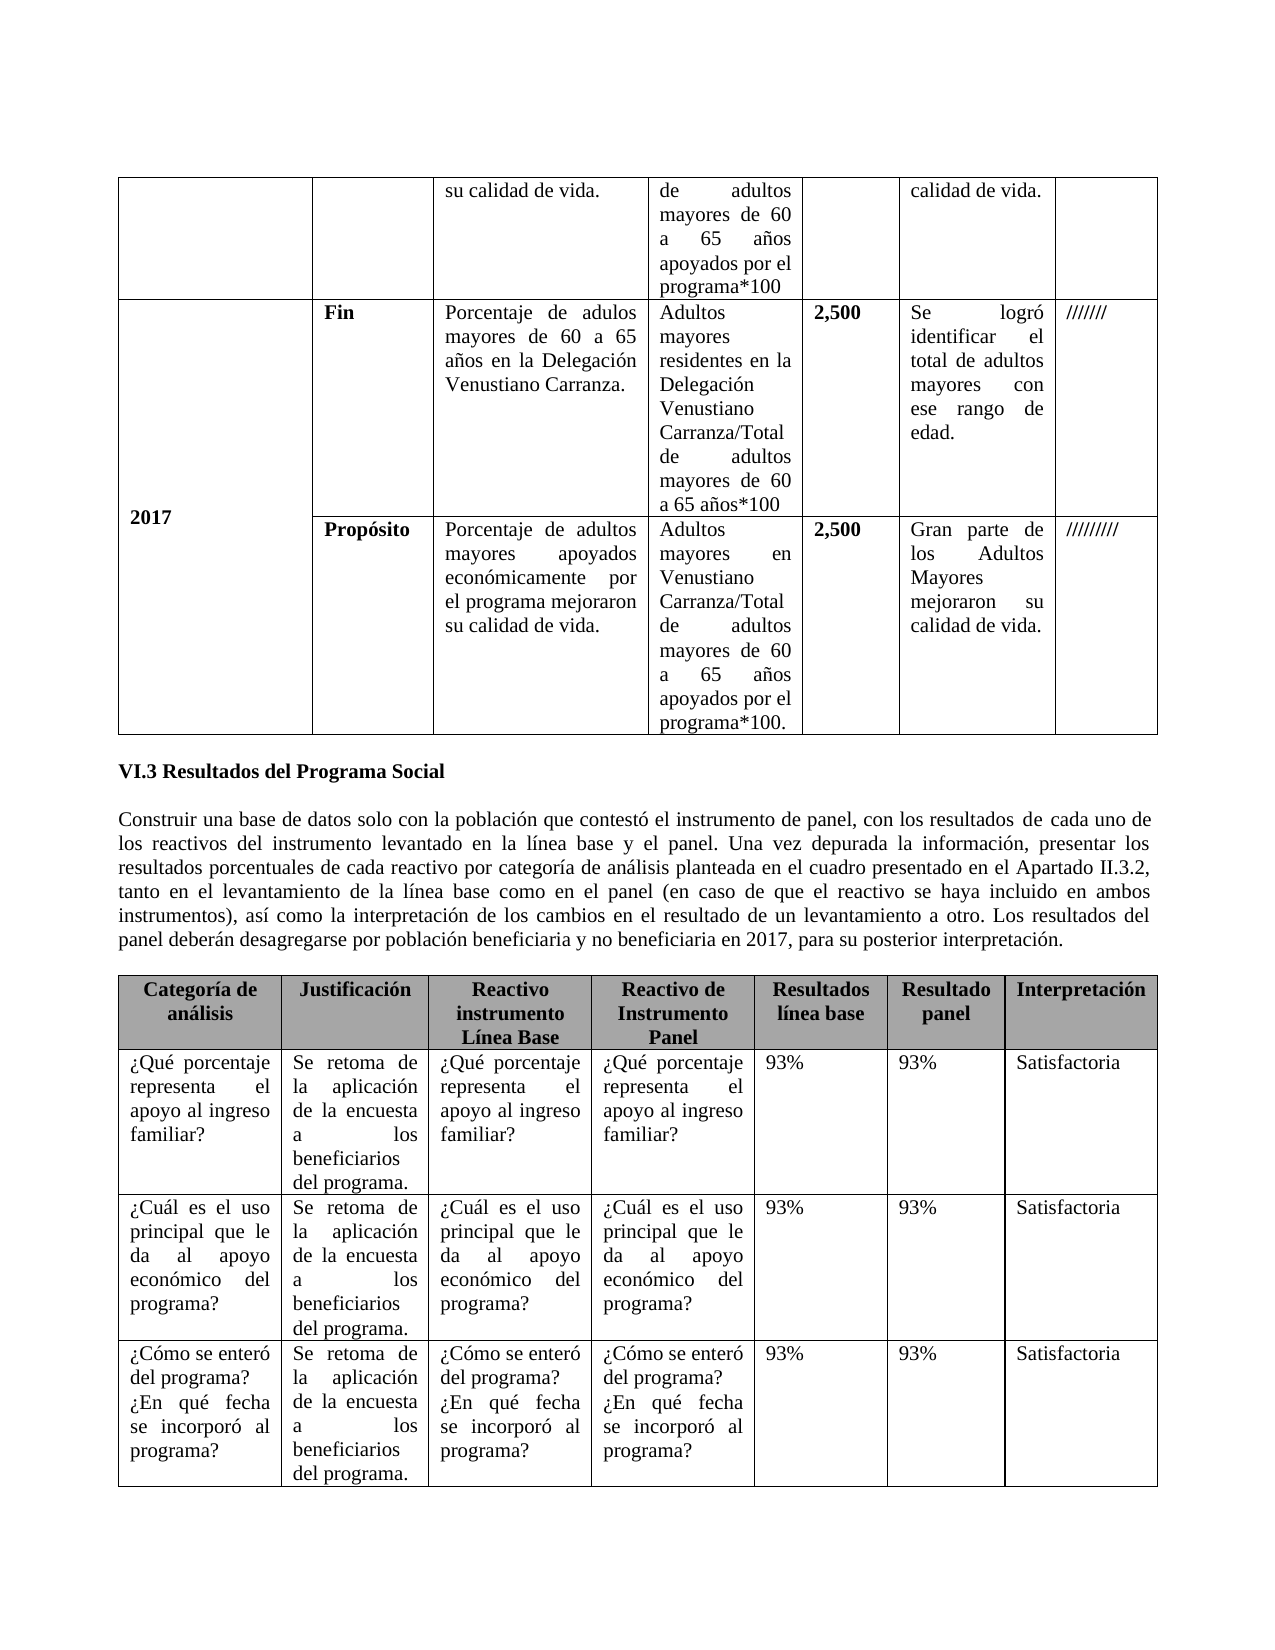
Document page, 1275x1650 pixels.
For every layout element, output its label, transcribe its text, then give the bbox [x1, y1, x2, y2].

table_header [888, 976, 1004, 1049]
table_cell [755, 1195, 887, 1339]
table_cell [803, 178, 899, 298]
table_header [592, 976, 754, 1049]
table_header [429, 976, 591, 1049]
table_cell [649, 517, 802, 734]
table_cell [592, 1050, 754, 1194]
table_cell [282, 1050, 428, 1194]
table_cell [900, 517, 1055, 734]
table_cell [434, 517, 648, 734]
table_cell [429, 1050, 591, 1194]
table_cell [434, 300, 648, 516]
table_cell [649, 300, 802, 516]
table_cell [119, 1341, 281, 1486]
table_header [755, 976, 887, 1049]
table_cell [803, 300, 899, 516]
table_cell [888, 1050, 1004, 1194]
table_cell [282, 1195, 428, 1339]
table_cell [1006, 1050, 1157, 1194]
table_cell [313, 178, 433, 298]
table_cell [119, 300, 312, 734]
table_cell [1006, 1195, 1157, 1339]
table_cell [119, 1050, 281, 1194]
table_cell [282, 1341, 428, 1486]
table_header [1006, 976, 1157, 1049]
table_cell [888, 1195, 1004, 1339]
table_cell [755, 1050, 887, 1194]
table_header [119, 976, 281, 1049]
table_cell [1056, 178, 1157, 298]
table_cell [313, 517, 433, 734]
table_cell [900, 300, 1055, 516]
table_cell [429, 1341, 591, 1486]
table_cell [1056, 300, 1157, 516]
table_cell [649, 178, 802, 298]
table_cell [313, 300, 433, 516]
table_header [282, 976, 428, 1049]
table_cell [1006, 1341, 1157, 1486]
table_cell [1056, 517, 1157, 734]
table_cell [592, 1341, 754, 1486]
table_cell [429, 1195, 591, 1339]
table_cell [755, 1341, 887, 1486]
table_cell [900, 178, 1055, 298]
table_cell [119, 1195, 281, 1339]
text Construir una base de datos solo con la población que contestó el instrumento de panel, con los resultados de cada uno de los reactivos del instrumento levantado en la línea base y el panel. Una vez depurada la información, presentar los resultados porcentuales de cada reactivo por categoría de análisis planteada en el cuadro presentado en el Apartado II.3.2, tanto en el levantamiento de la línea base como en el panel (en caso de que el reactivo se haya incluido en ambos instrumentos), así como la interpretación de los cambios en el resultado de un levantamiento a otro. Los resultados del panel deberán desagregarse por población beneficiaria y no beneficiaria en 2017, para su posterior interpretación. [118, 807, 1152, 951]
text VI.3 Resultados del Programa Social [118, 759, 1157, 783]
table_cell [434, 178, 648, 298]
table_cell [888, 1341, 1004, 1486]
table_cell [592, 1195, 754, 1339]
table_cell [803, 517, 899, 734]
